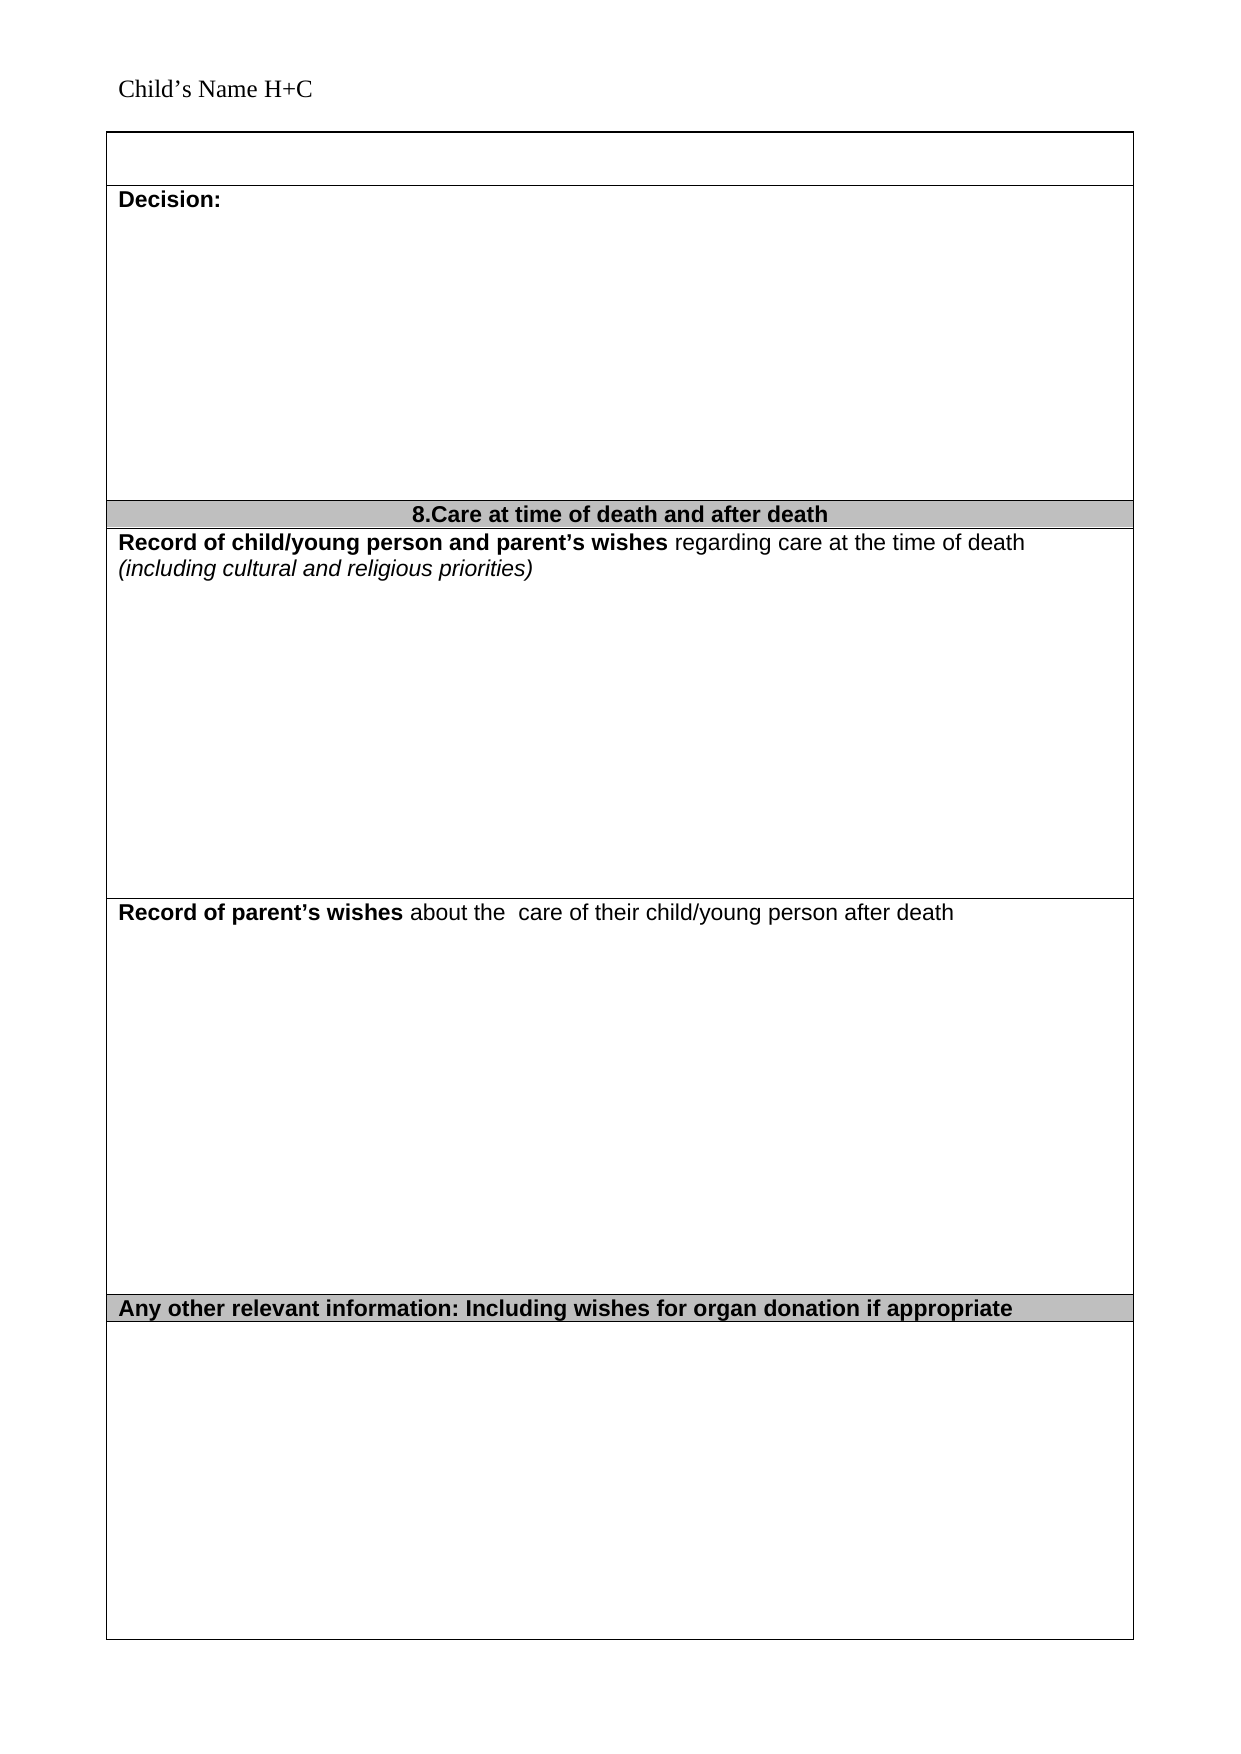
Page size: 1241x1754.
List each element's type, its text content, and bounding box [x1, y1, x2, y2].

table_cell Decision: [107, 186, 1133, 500]
table_cell Any other relevant information: Including wishes for organ donation if appropriate [107, 1295, 1133, 1321]
table_cell [107, 1322, 1133, 1638]
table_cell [107, 133, 1133, 185]
table_cell Record of parent’s wishes care of their child after death [107, 899, 1133, 1294]
table_cell 8.Care at time of death and after death [107, 501, 1133, 527]
table_cell Record of parent’s wishes care at the time of death(including cultural and religious priorities) [107, 529, 1133, 897]
